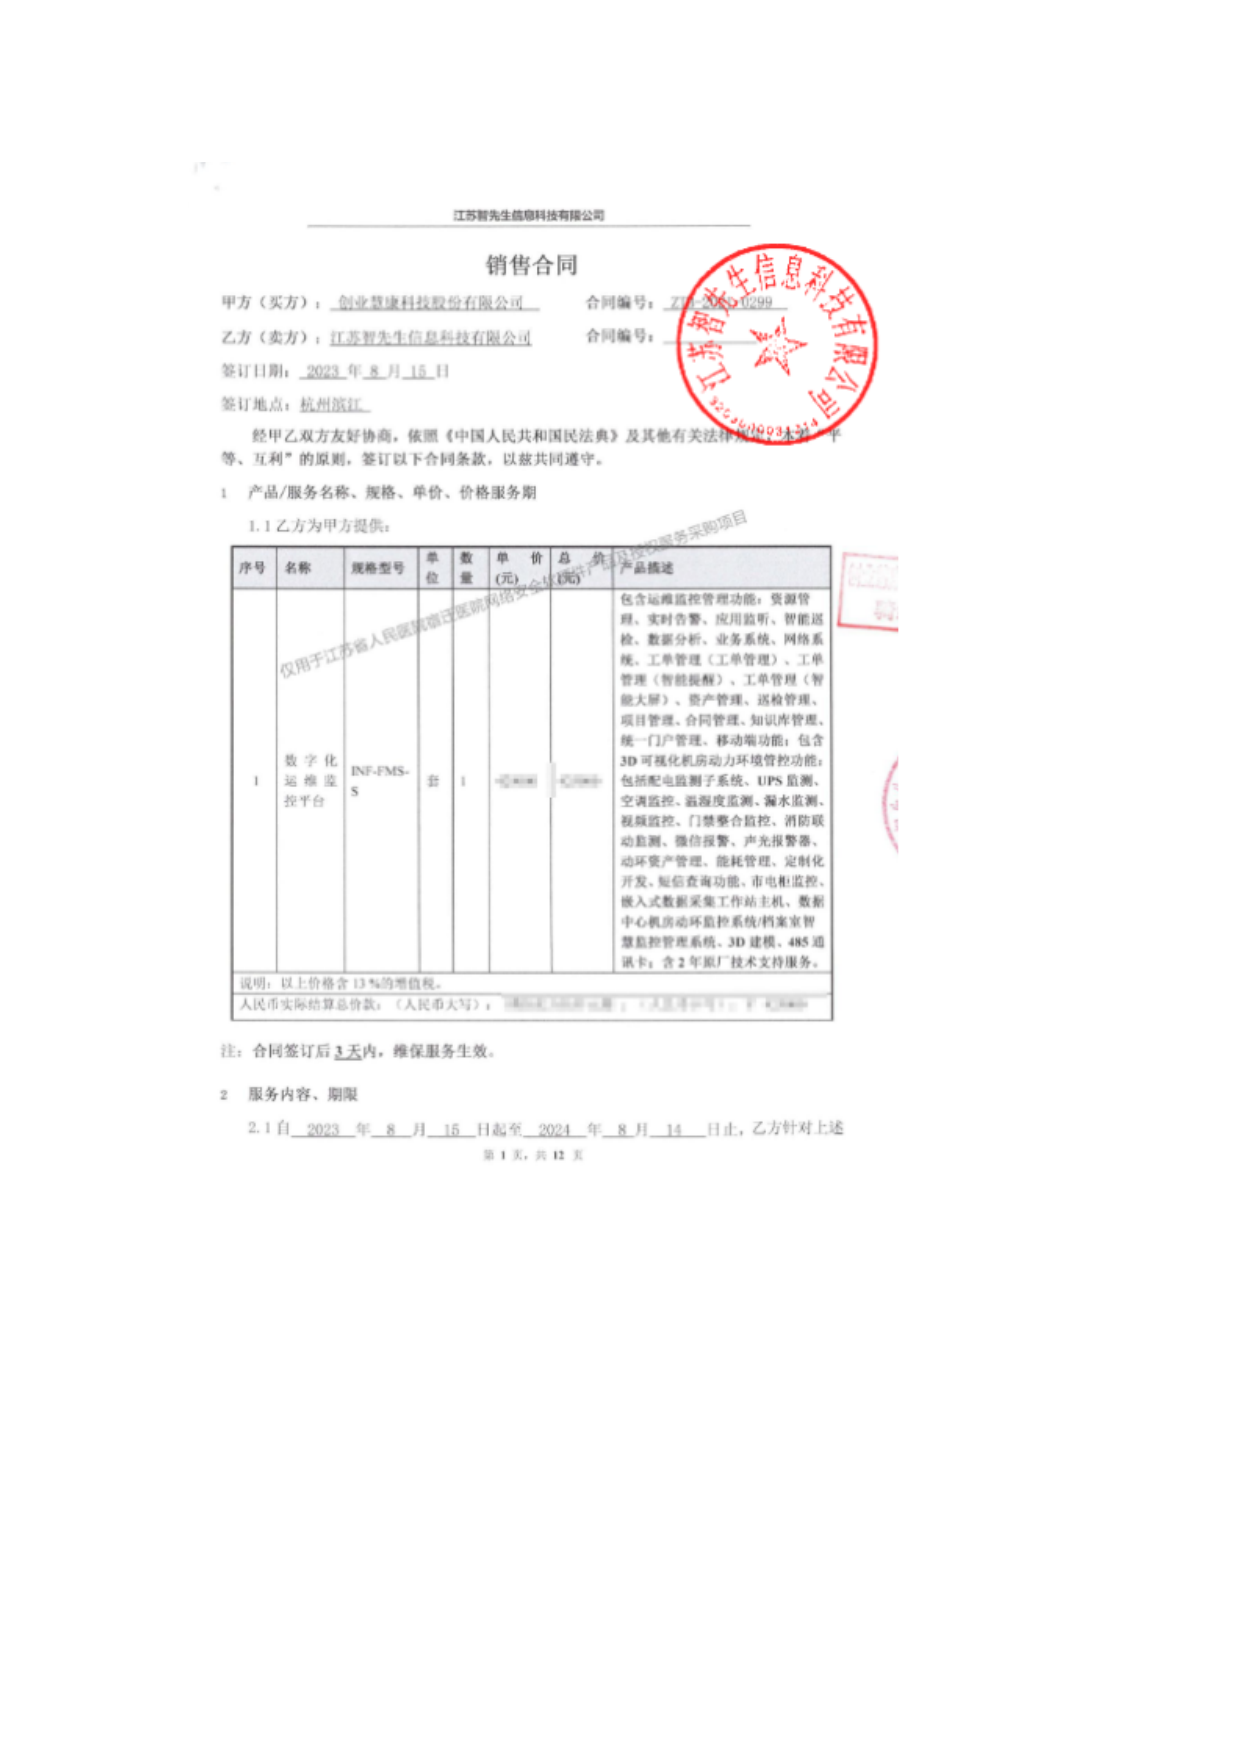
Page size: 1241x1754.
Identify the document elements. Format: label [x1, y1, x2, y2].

picture [187, 162, 899, 1175]
